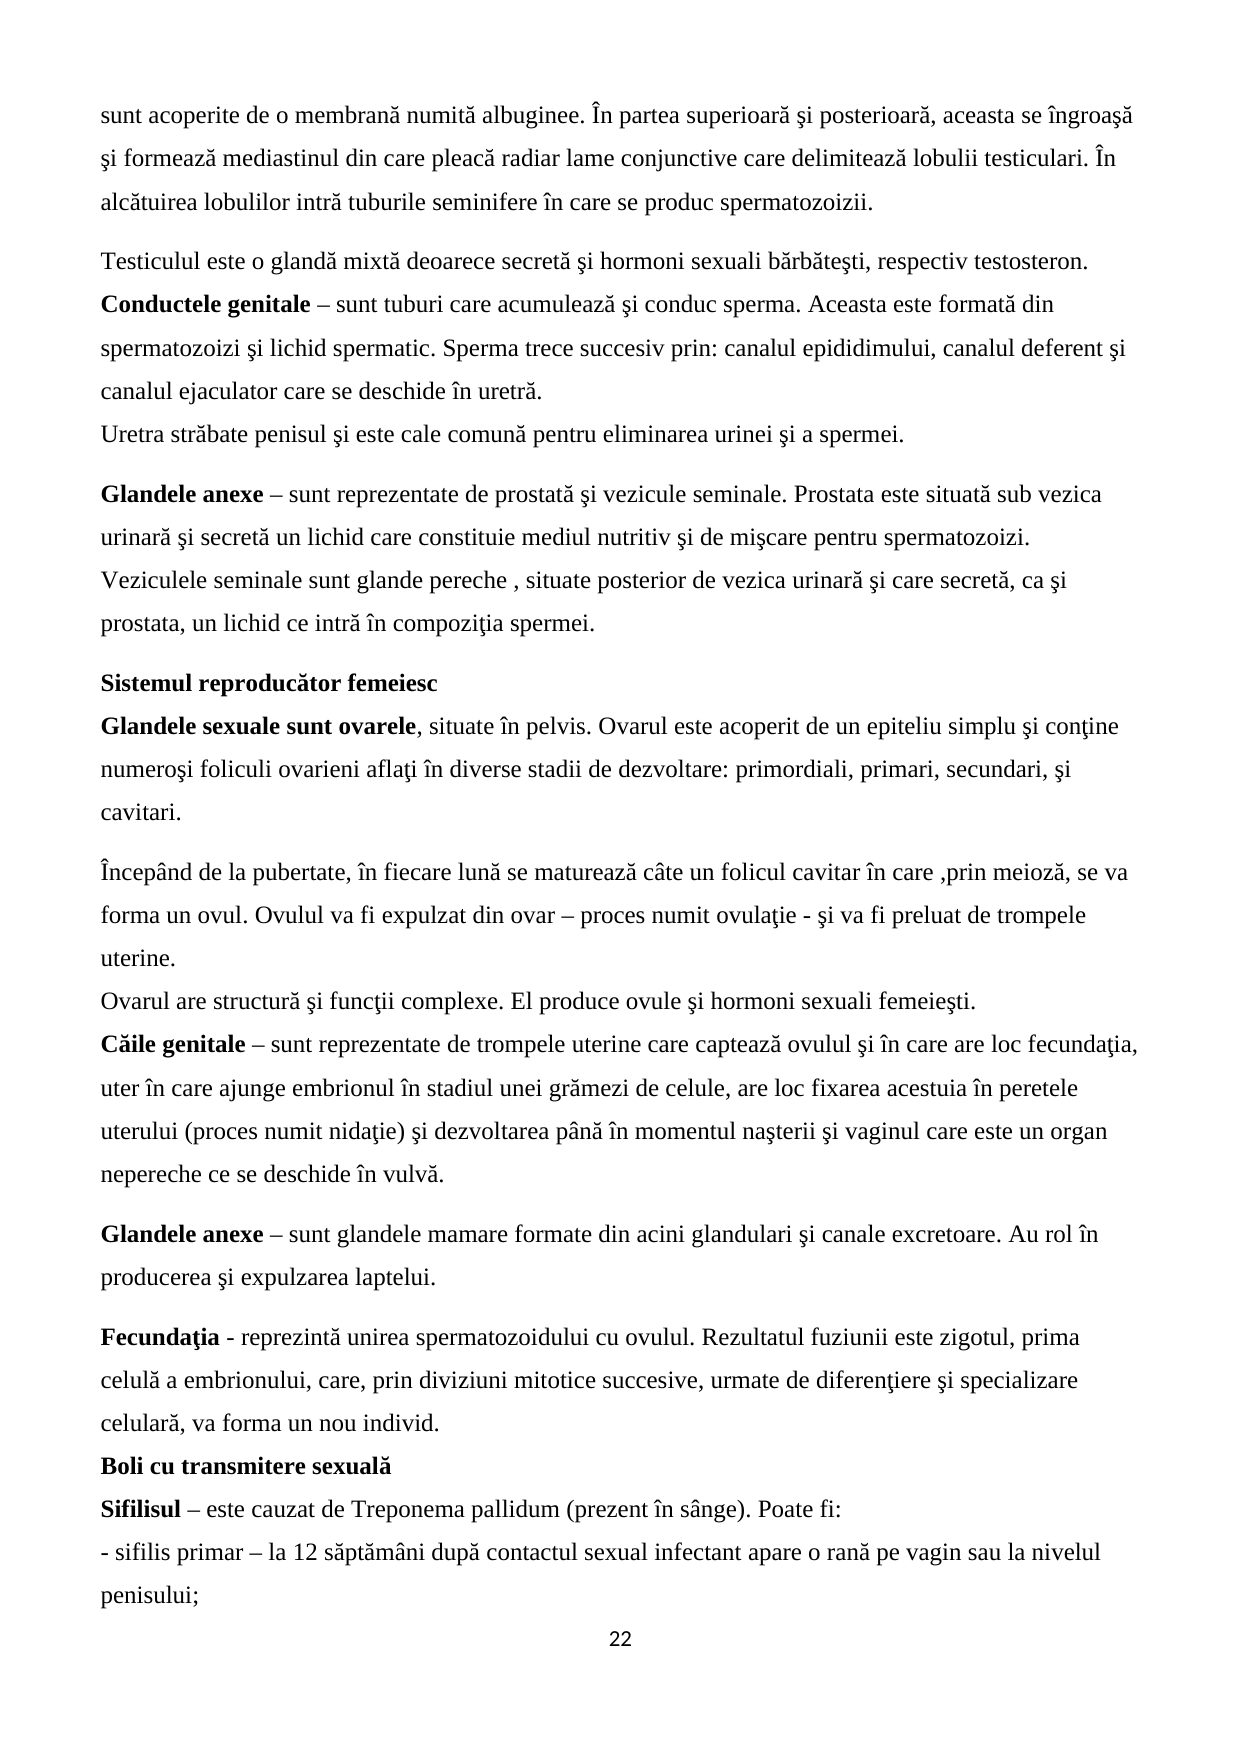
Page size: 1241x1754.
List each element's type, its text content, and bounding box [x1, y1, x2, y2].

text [100, 1322, 1140, 1609]
text Testiculul este o glandă mixtă deoarece secretă şi hormoni sexuali bărbăteşti, respectiv testosteron. Conductele genitale – sunt tuburi care acumulează şi conduc sperma. Aceasta este formată din spermatozoizi şi lichid spermatic. Sperma trece succesiv prin: canalul epididimului, canalul deferent şi canalul ejaculator care se deschide în uretră. Uretra străbate penisul şi este cale comună pentru eliminarea urinei şi a spermei. [100, 246, 1140, 448]
text Sistemul reproducător femeiesc Glandele sexuale sunt ovarele, situate în pelvis. Ovarul este acoperit de un epiteliu simplu şi conţine numeroşi foliculi ovarieni aflaţi în diverse stadii de dezvoltare: primordiali, primari, secundari, şi cavitari. [100, 668, 1140, 826]
text Începând de la pubertate, în fiecare lună se maturează câte un folicul cavitar în care ,prin meioză, se va forma un ovul. Ovulul va fi expulzat din ovar – proces numit ovulaţie - şi va fi preluat de trompele uterine. Ovarul are structură şi funcţii complexe. El produce ovule şi hormoni sexuali femeieşti. Căile genitale – sunt reprezentate de trompele uterine care captează ovulul şi în care are loc fecundaţia, uter în care ajunge embrionul în stadiul unei grămezi de celule, are loc fixarea acestuia în peretele uterului (proces numit nidaţie) şi dezvoltarea până în momentul naşterii şi vaginul care este un organ nepereche ce se deschide în vulvă. [100, 857, 1140, 1188]
text Glandele anexe – sunt glandele mamare formate din acini glandulari şi canale excretoare. Au rol în producerea şi expulzarea laptelui. [100, 1219, 1140, 1291]
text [100, 100, 1140, 215]
text Glandele anexe – sunt reprezentate de prostată şi vezicule seminale. Prostata este situată sub vezica urinară şi secretă un lichid care constituie mediul nutritiv şi de mişcare pentru spermatozoizi. Veziculele seminale sunt glande pereche , situate posterior de vezica urinară şi care secretă, ca şi prostata, un lichid ce intră în compoziţia spermei. [100, 479, 1140, 637]
